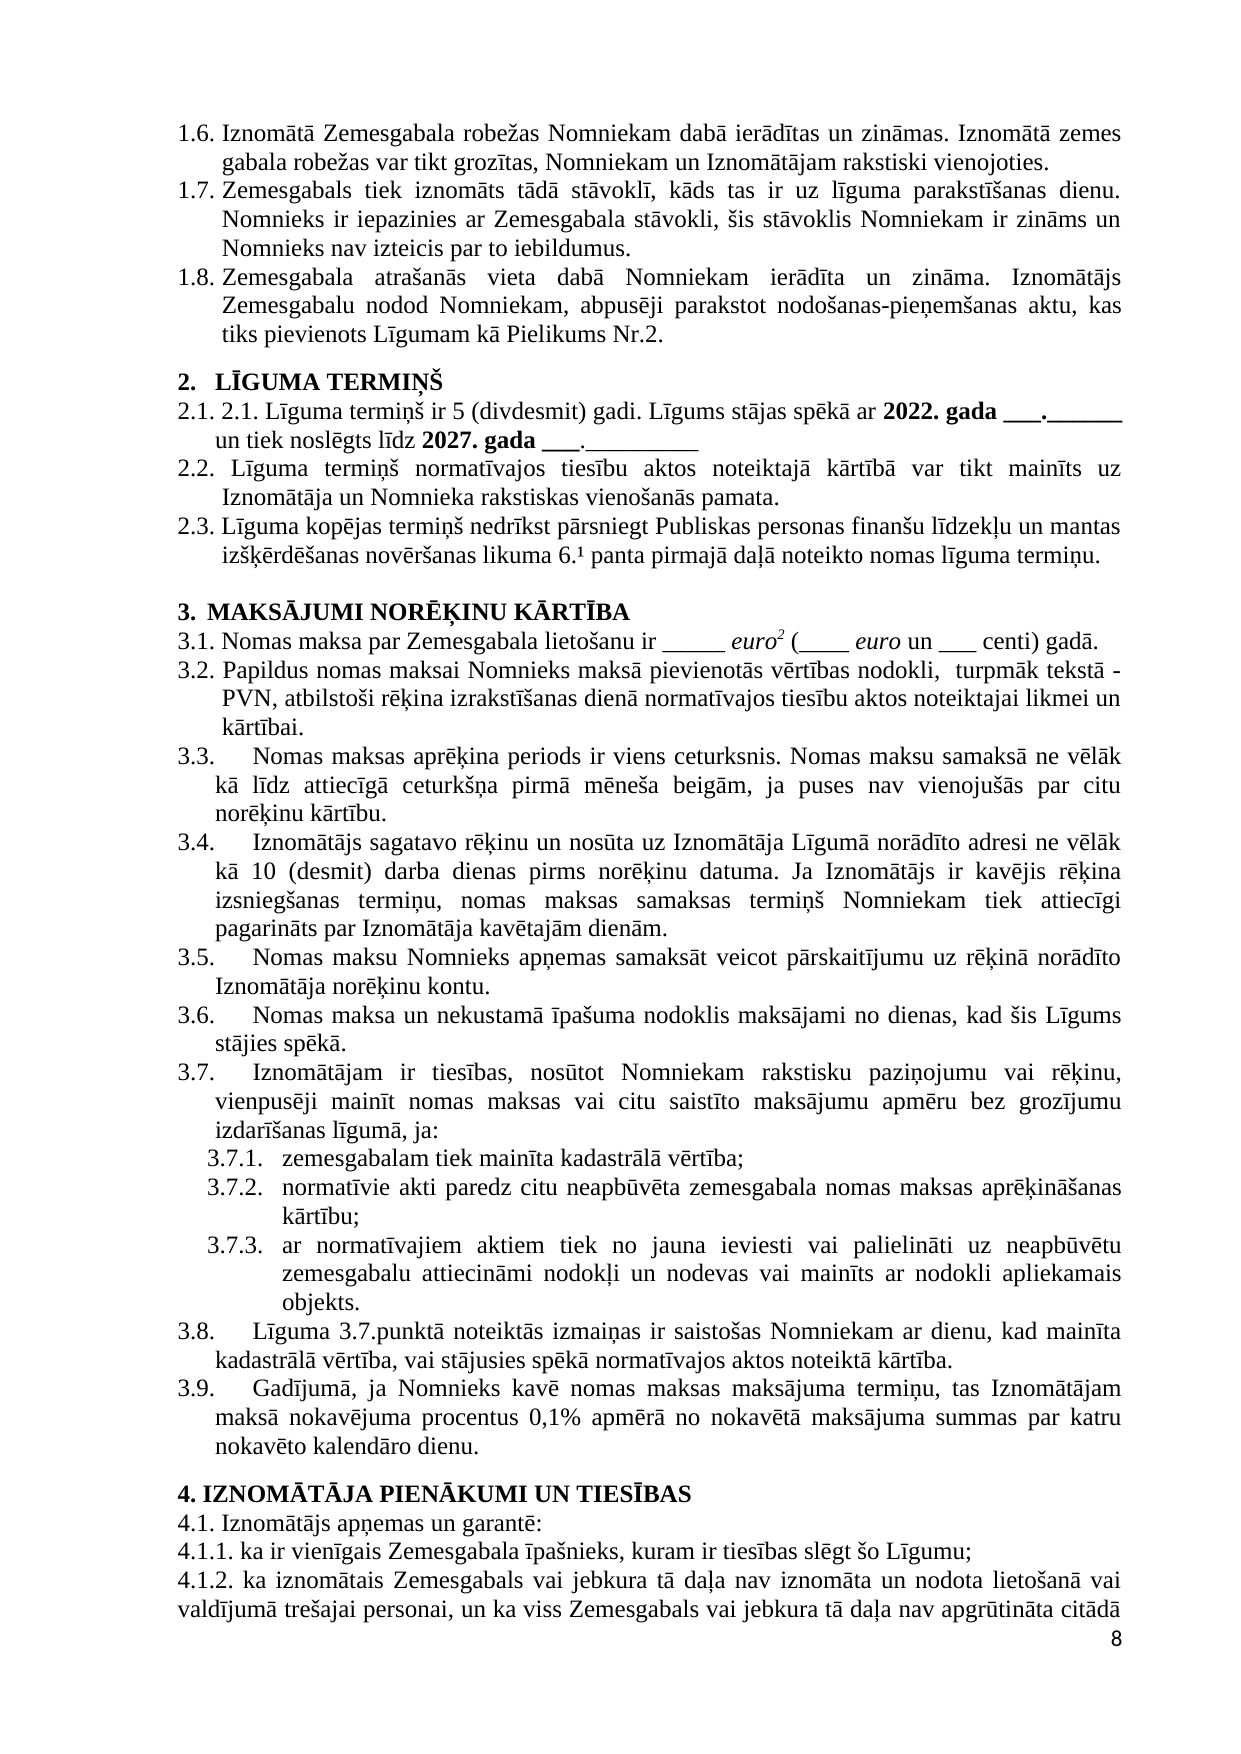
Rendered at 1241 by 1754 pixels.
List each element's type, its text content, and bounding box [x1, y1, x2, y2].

list Nomas maksa un nekustamā īpašuma nodoklis maksājami no dienas, kad šis Līgums stājies spēkā. [177, 1000, 1122, 1057]
list Iznomātājs sagatavo rēķinu un nosūta uz Iznomātāja Līgumā norādīto adresi ne vēlāk kā 10 (desmit) darba dienas pirms norēķinu datuma. Ja Iznomātājs ir kavējis rēķina izsniegšanas termiņu, nomas maksas samaksas termiņš Nomniekam tiek attiecīgi pagarināts par Iznomātāja kavētajām dienām. [177, 827, 1122, 942]
list Gadījumā, ja Nomnieks kavē nomas maksas maksājuma termiņu, tas Iznomātājam maksā nokavējuma procentus 0,1% apmērā no nokavētā maksājuma summas par katru nokavēto kalendāro dienu. [177, 1373, 1122, 1460]
list ar normatīvajiem aktiem tiek no jauna ieviesti vai palielināti uz neapbūvētu zemesgabalu attiecināmi nodokļi un nodevas vai mainīts ar nodokli apliekamais objekts. [207, 1230, 1122, 1316]
text 4.1. Iznomātājs apņemas un garantē: [177, 1508, 1122, 1536]
list zemesgabalam tiek mainīta kadastrālā vērtība; [207, 1143, 1122, 1172]
text 2.3. Līguma kopējas termiņš nedrīkst pārsniegt Publiskas personas finanšu līdzekļu un mantas izšķērdēšanas novēršanas likuma 6.¹ panta pirmajā daļā noteikto nomas līguma termiņu. [177, 511, 1122, 568]
text 1.8. Zemesgabala atrašanās vieta dabā Nomniekam ierādīta un zināma. Iznomātājs Zemesgabalu nodod Nomniekam, abpusēji parakstot nodošanas-pieņemšanas aktu, kas tiks pievienots Līgumam kā Pielikums Nr.2. [177, 262, 1122, 348]
text 4.1.1. ka ir vienīgais Zemesgabala īpašnieks, kuram ir tiesības slēgt šo Līgumu; [177, 1536, 1122, 1565]
text 3.2. Papildus nomas maksai Nomnieks maksā pievienotās vērtības nodokli, turpmāk tekstā - PVN, atbilstoši rēķina izrakstīšanas dienā normatīvajos tiesību aktos noteiktajai likmei un kārtībai. [177, 655, 1122, 741]
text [177, 1565, 1122, 1623]
text 1.6. Iznomātā Zemesgabala robežas Nomniekam dabā ierādītas un zināmas. Iznomātā zemes gabala robežas var tikt grozītas, Nomniekam un Iznomātājam rakstiski vienojoties. [177, 118, 1122, 176]
text 1.7. Zemesgabals tiek iznomāts tādā stāvoklī, kāds tas ir uz līguma parakstīšanas dienu. Nomnieks ir iepazinies ar Zemesgabala stāvokli, šis stāvoklis Nomniekam ir zināms un Nomnieks nav izteicis par to iebildumus. [177, 176, 1122, 262]
list 2.1. Līguma termiņš ir 5 (divdesmit) gadi. Līgums stājas spēkā ar 2022. gada ___.______ un tiek noslēgts līdz 2027. gada ___._________ [177, 396, 1122, 453]
list Iznomātājam ir tiesības, nosūtot Nomniekam rakstisku paziņojumu vai rēķinu, vienpusēji mainīt nomas maksas vai citu saistīto maksājumu apmēru bez grozījumu izdarīšanas līgumā, ja: [177, 1057, 1122, 1143]
list normatīvie akti paredz citu neapbūvēta zemesgabala nomas maksas aprēķināšanas kārtību; [207, 1172, 1122, 1230]
list LĪGUMA TERMIŅŠ [177, 367, 1122, 396]
text 2.2. Līguma termiņš normatīvajos tiesību aktos noteiktajā kārtībā var tikt mainīts uz Iznomātāja un Nomnieka rakstiskas vienošanās pamata. [177, 453, 1122, 511]
list Nomas maksu Nomnieks apņemas samaksāt veicot pārskaitījumu uz rēķinā norādīto Iznomātāja norēķinu kontu. [177, 942, 1122, 1000]
list MAKSĀJUMI NORĒĶINU KĀRTĪBA [177, 597, 1122, 626]
text 3.1. Nomas maksa par Zemesgabala lietošanu ir _____ euro2 (____ euro un ___ centi) gadā. [177, 626, 1122, 655]
list Nomas maksas aprēķina periods ir viens ceturksnis. Nomas maksu samaksā ne vēlāk kā līdz attiecīgā ceturkšņa pirmā mēneša beigām, ja puses nav vienojušās par citu norēķinu kārtību. [177, 741, 1122, 827]
text 4. IZNOMĀTĀJA PIENĀKUMI UN TIESĪBAS [177, 1479, 1122, 1508]
list Līguma 3.7.punktā noteiktās izmaiņas ir saistošas Nomniekam ar dienu, kad mainīta kadastrālā vērtība, vai stājusies spēkā normatīvajos aktos noteiktā kārtība. [177, 1316, 1122, 1373]
